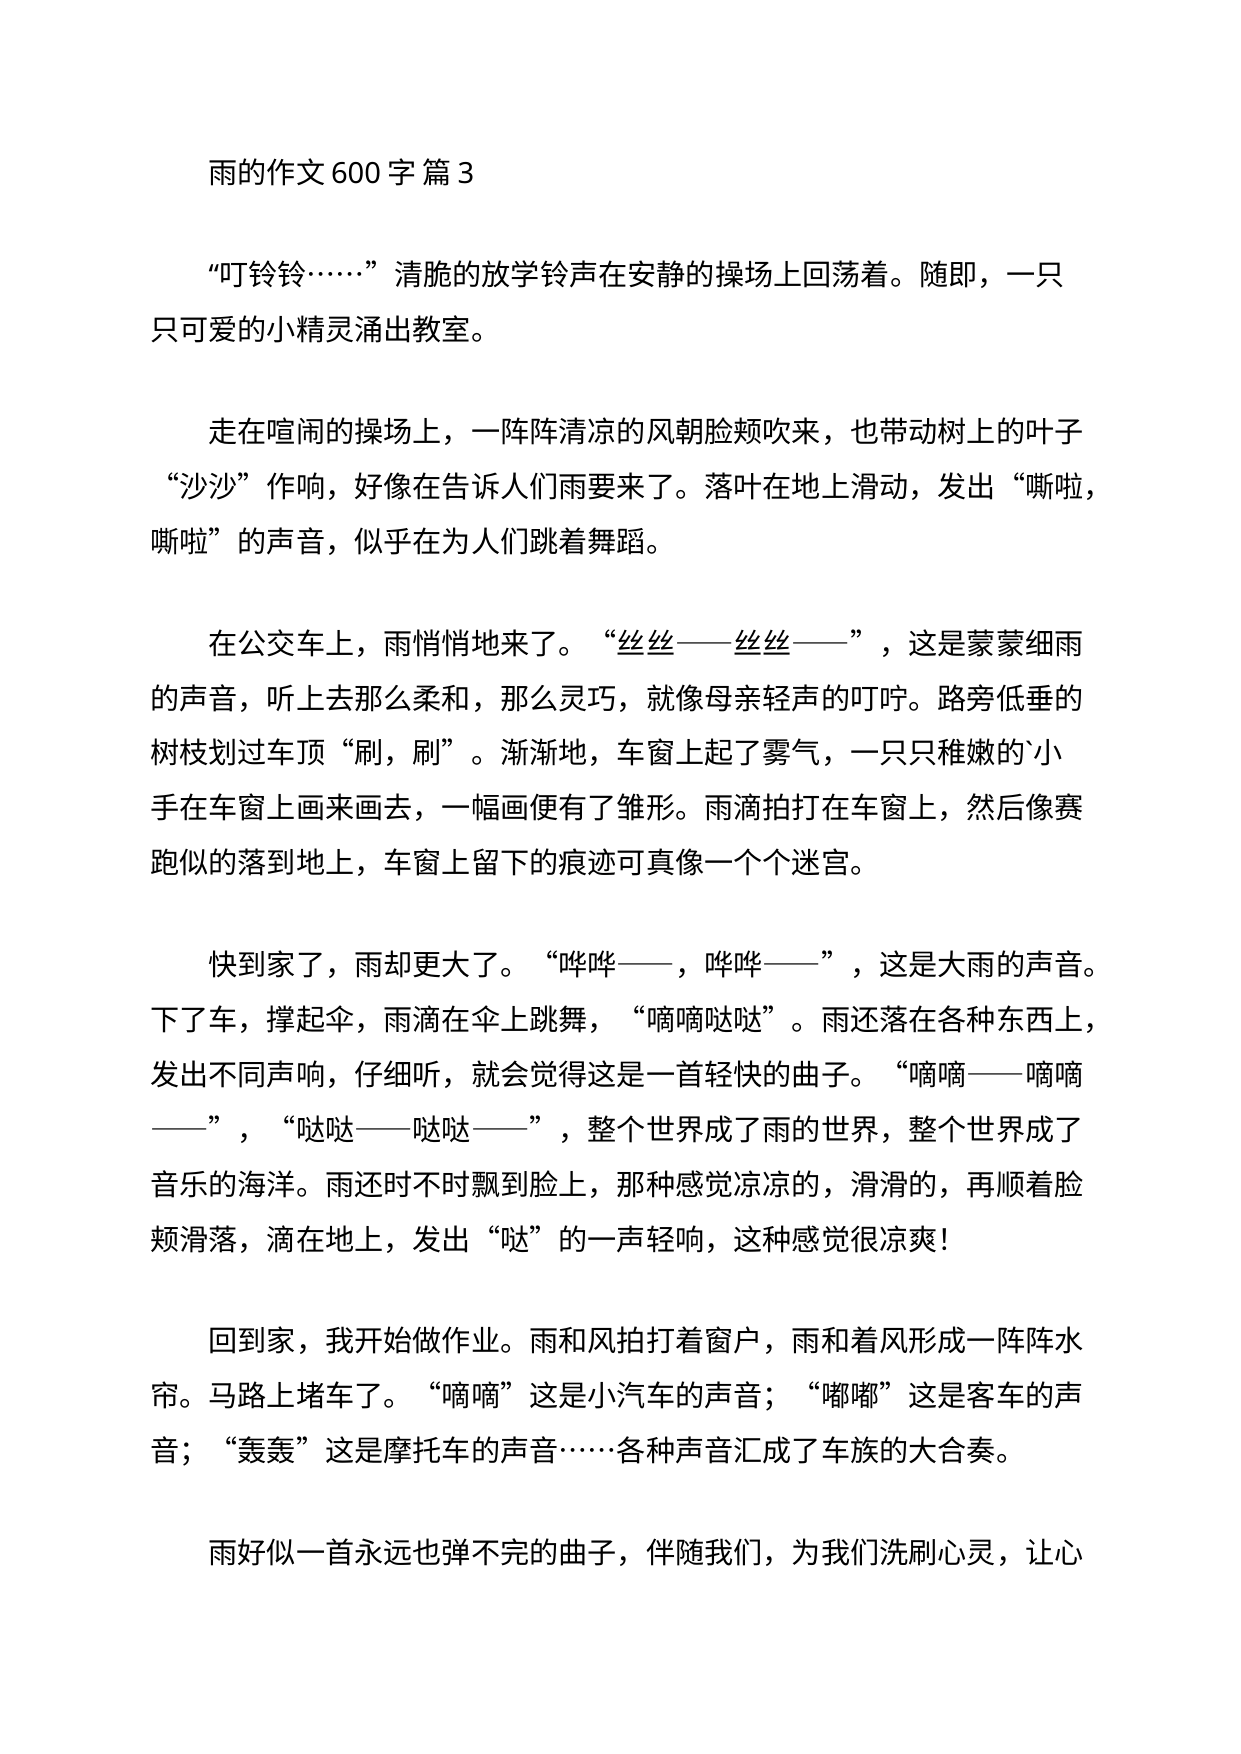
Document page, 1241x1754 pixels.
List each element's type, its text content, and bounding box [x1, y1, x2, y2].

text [150, 1529, 1090, 1572]
text 回到家，我开始做作业。雨和风拍打着窗户，雨和着风形成一阵阵水帘。马路上堵车了。“嘀嘀”这是小汽车的声音；“嘟嘟”这是客车的声音；“轰轰”这是摩托车的声音……各种声音汇成了车族的大合奏。 [150, 1318, 1090, 1470]
text 走在喧闹的操场上，一阵阵清凉的风朝脸颊吹来，也带动树上的叶子“沙沙”作响，好像在告诉人们雨要来了。落叶在地上滑动，发出“嘶啦，嘶啦”的声音，似乎在为人们跳着舞蹈。 [150, 409, 1090, 561]
text 雨的作文600字 篇3 [150, 150, 1090, 192]
text 在公交车上，雨悄悄地来了。“丝丝——丝丝——”，这是蒙蒙细雨的声音，听上去那么柔和，那么灵巧，就像母亲轻声的叮咛。路旁低垂的树枝划过车顶“刷，刷”。渐渐地，车窗上起了雾气，一只只稚嫩的`小手在车窗上画来画去，一幅画便有了雏形。雨滴拍打在车窗上，然后像赛跑似的落到地上，车窗上留下的痕迹可真像一个个迷宫。 [150, 620, 1090, 882]
text 快到家了，雨却更大了。“哗哗——，哗哗——”，这是大雨的声音。下了车，撑起伞，雨滴在伞上跳舞，“嘀嘀哒哒”。雨还落在各种东西上，发出不同声响，仔细听，就会觉得这是一首轻快的曲子。“嘀嘀——嘀嘀——”，“哒哒——哒哒——”，整个世界成了雨的世界，整个世界成了音乐的海洋。雨还时不时飘到脸上，那种感觉凉凉的，滑滑的，再顺着脸颊滑落，滴在地上，发出“哒”的一声轻响，这种感觉很凉爽！ [150, 942, 1090, 1258]
text “叮铃铃……”清脆的放学铃声在安静的操场上回荡着。随即，一只只可爱的小精灵涌出教室。 [150, 252, 1090, 349]
